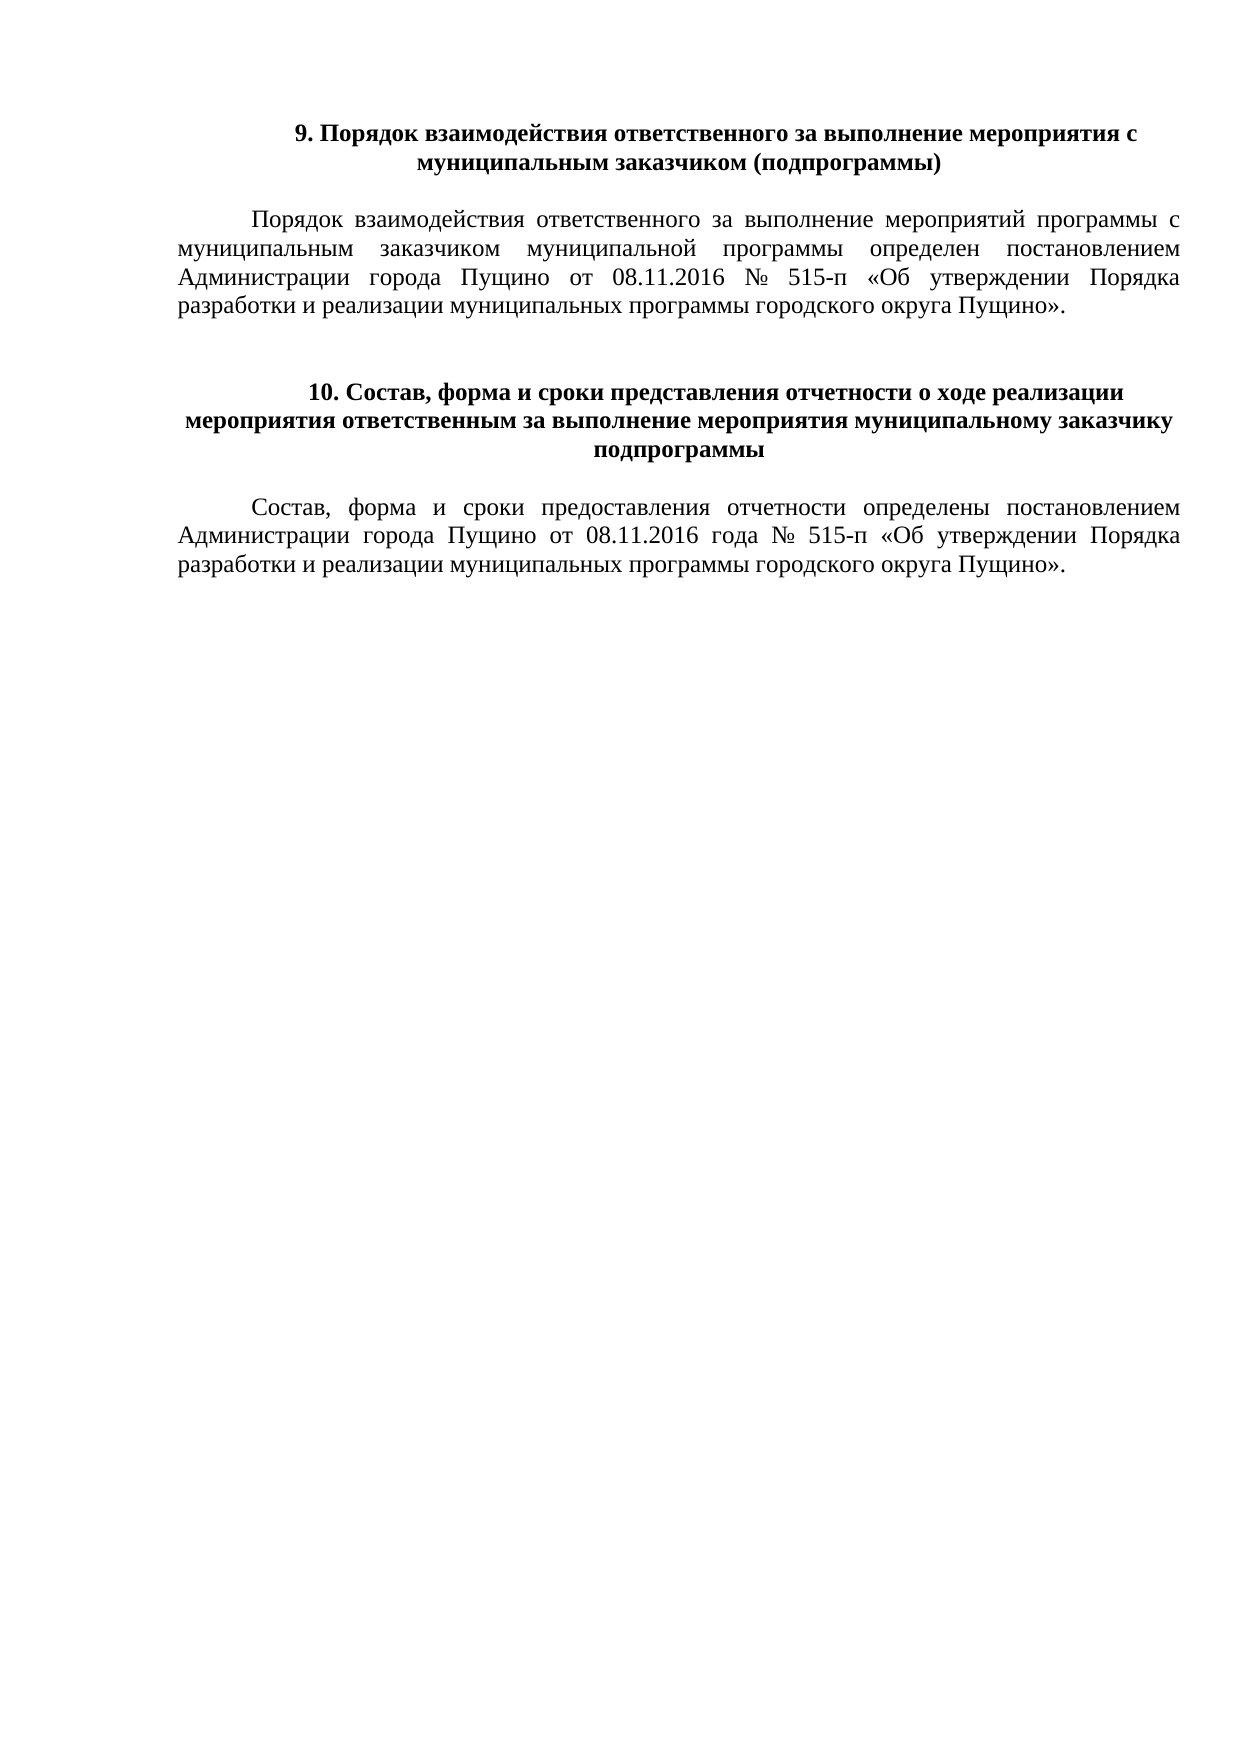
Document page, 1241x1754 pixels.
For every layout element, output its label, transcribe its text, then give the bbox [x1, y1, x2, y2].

text Состав, форма и сроки предоставления отчетности определены постановлением Администрации города Пущино от 08.11.2016 года № 515-п «Об утверждении Порядка разработки и реализации муниципальных программы городского округа Пущино». [177, 492, 1181, 578]
text Порядок взаимодействия ответственного за выполнение мероприятий программы с муниципальным заказчиком муниципальной программы определен постановлением Администрации города Пущино от 08.11.2016 № 515-п «Об утверждении Порядка разработки и реализации муниципальных программы городского округа Пущино». [177, 204, 1181, 319]
text 10. Состав, форма и сроки представления отчетности о ходе реализации мероприятия ответственным за выполнение мероприятия муниципальному заказчику подпрограммы [177, 377, 1181, 463]
text 9. Порядок взаимодействия ответственного за выполнение мероприятия с муниципальным заказчиком (подпрограммы) [177, 118, 1181, 176]
